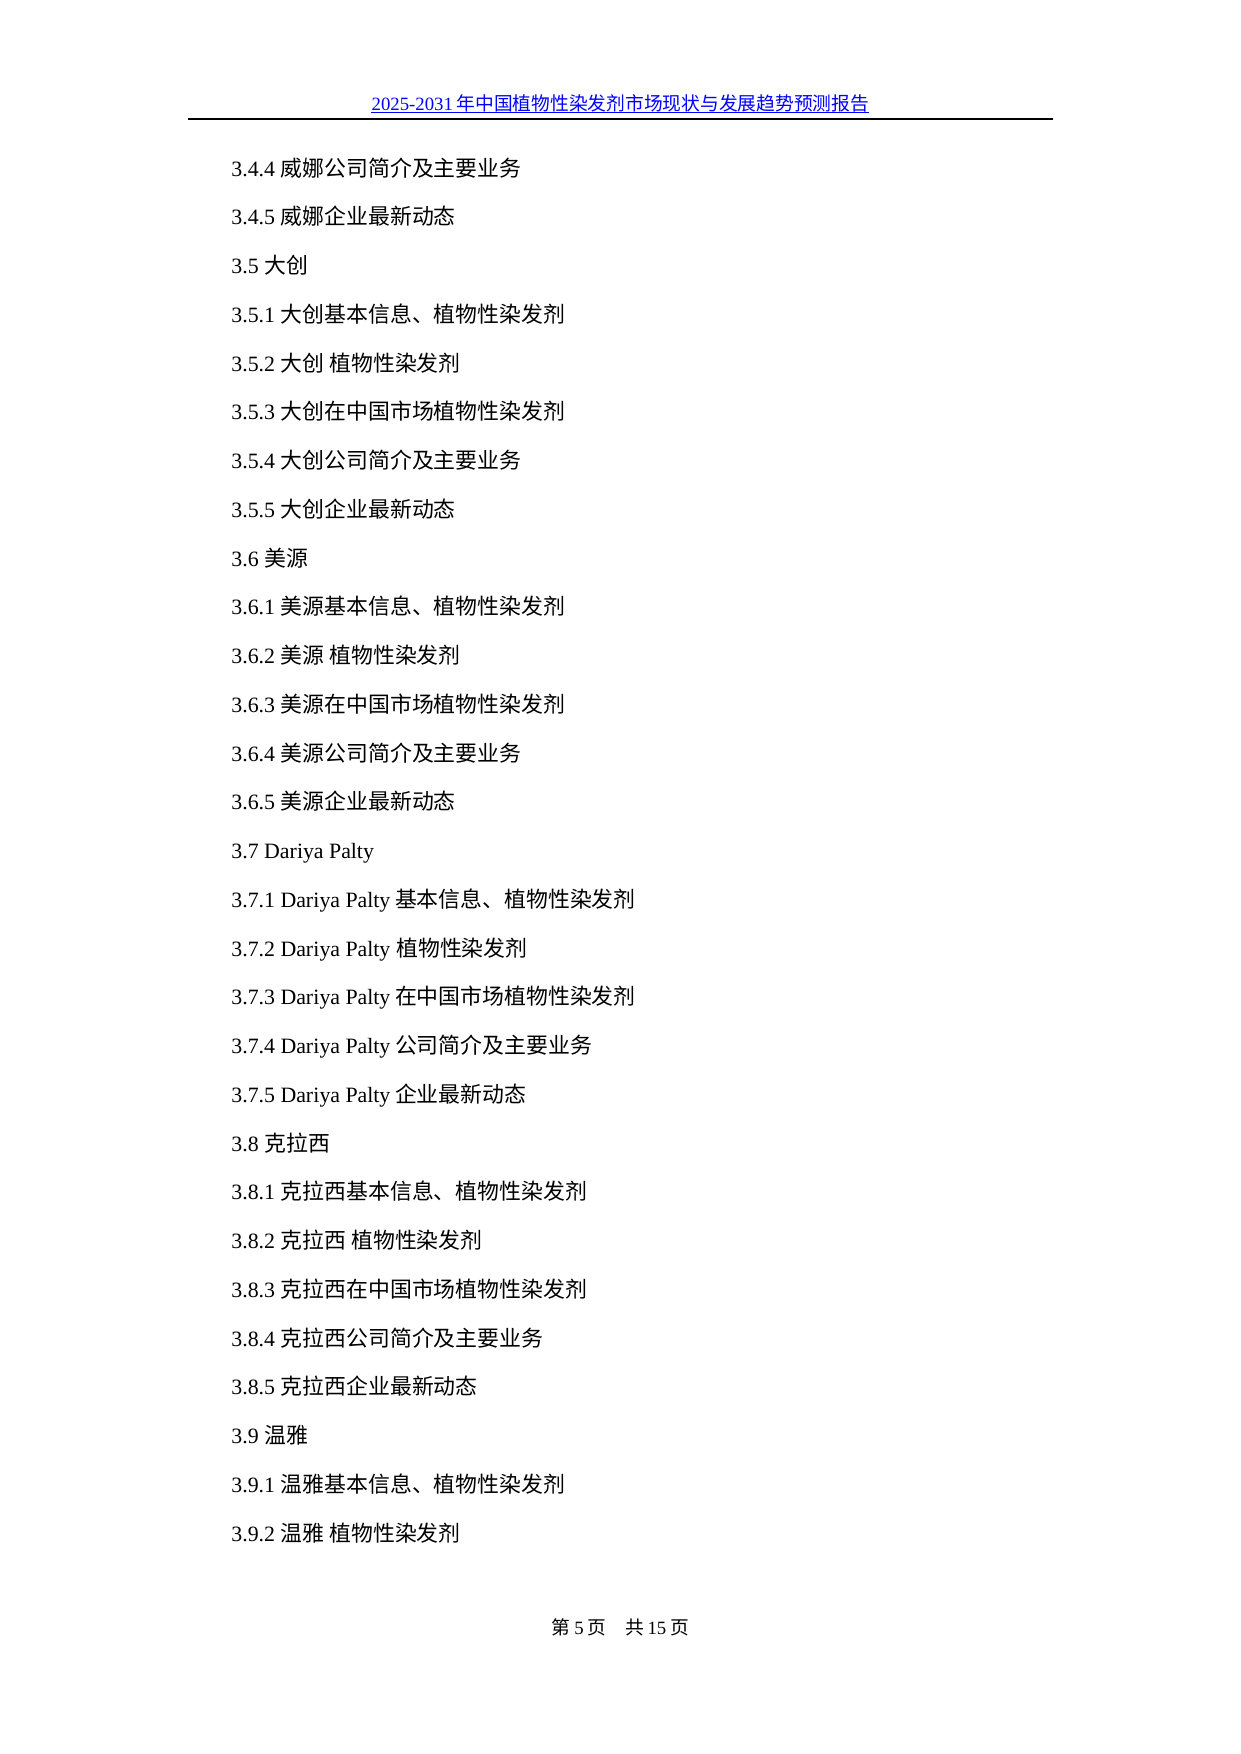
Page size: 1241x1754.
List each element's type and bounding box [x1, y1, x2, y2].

text [187, 150, 1053, 1548]
